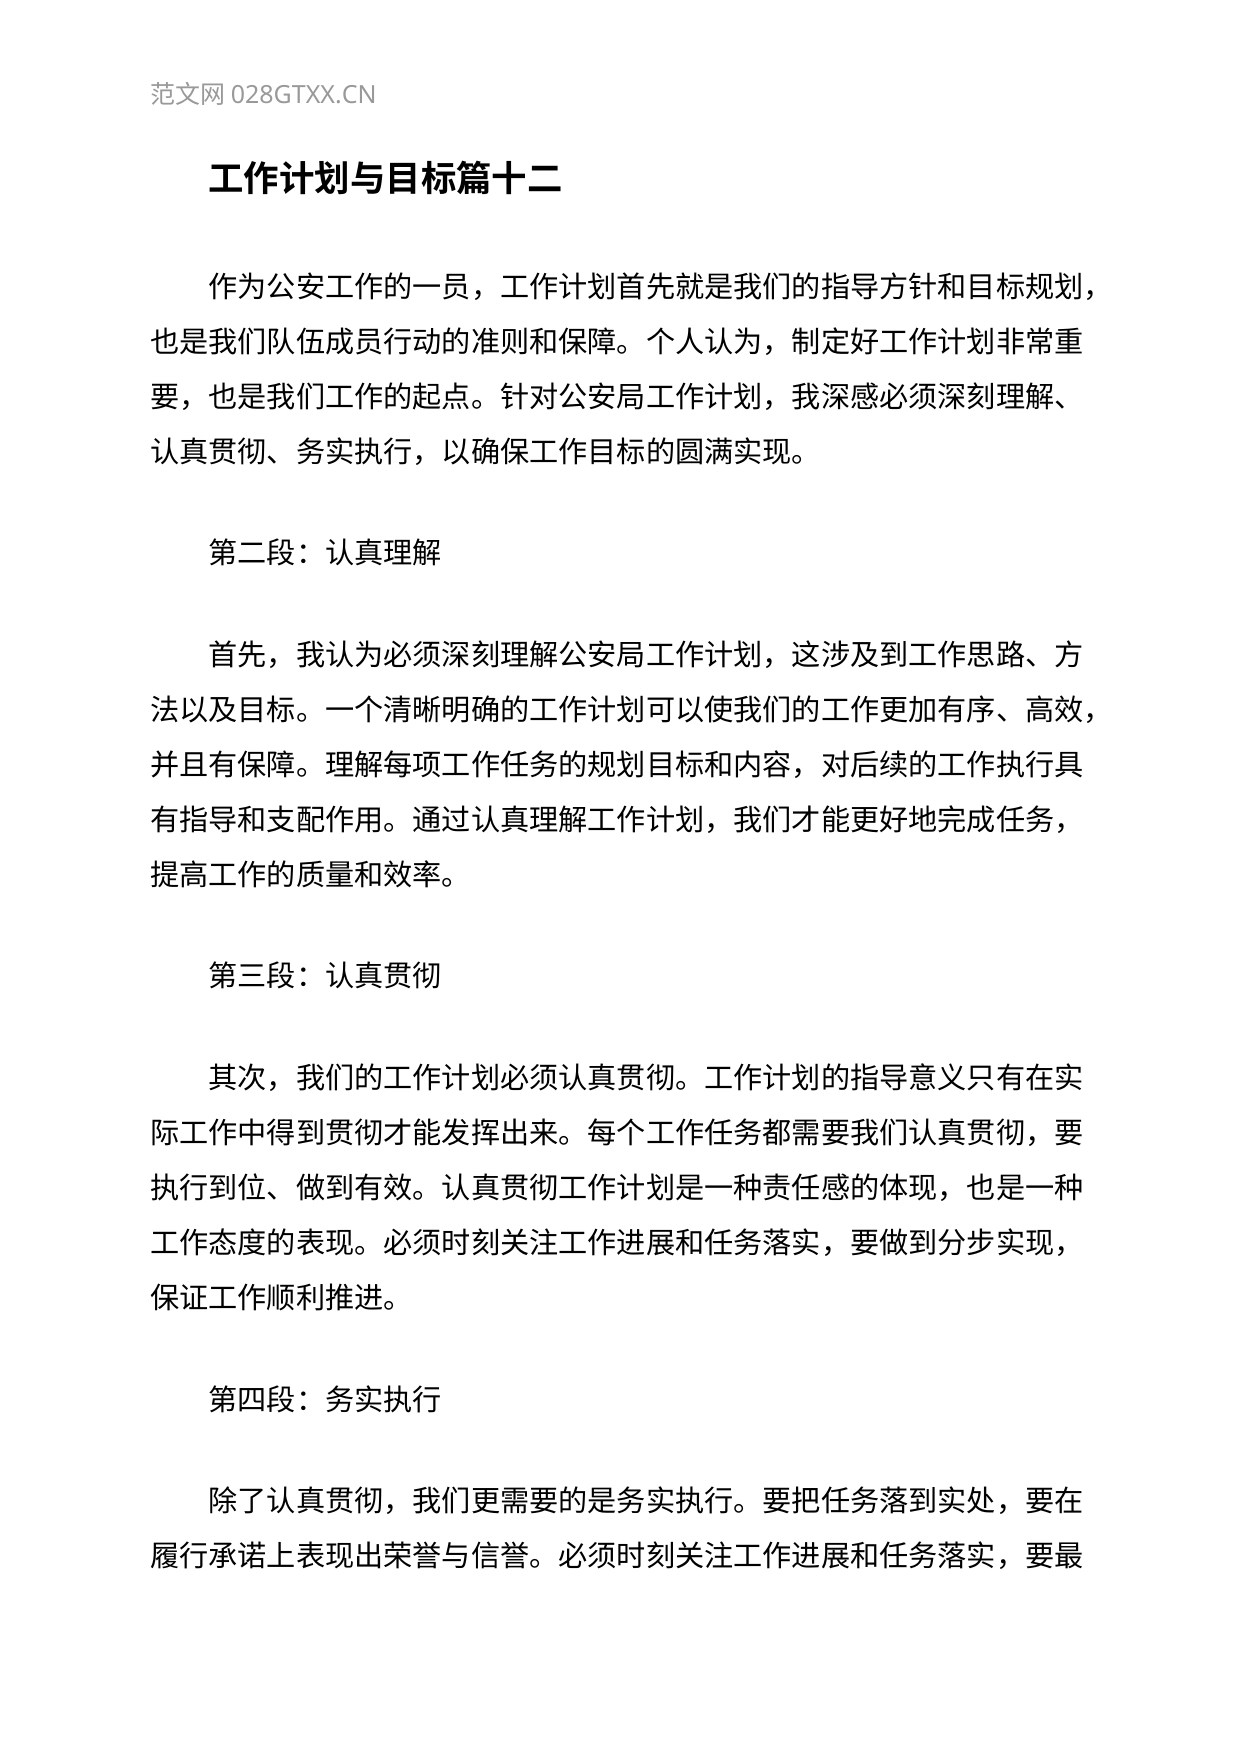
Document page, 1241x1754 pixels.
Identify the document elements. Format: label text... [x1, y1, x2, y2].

text 第二段：认真理解 [150, 530, 1090, 572]
text 首先，我认为必须深刻理解公安局工作计划，这涉及到工作思路、方法以及目标。一个清晰明确的工作计划可以使我们的工作更加有序、高效，并且有保障。理解每项工作任务的规划目标和内容，对后续的工作执行具有指导和支配作用。通过认真理解工作计划，我们才能更好地完成任务，提高工作的质量和效率。 [150, 632, 1090, 893]
text 第四段：务实执行 [150, 1376, 1090, 1418]
text 工作计划与目标篇十二 [150, 150, 1090, 201]
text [150, 1478, 1090, 1575]
text 作为公安工作的一员，工作计划首先就是我们的指导方针和目标规划，也是我们队伍成员行动的准则和保障。个人认为，制定好工作计划非常重要，也是我们工作的起点。针对公安局工作计划，我深感必须深刻理解、认真贯彻、务实执行，以确保工作目标的圆满实现。 [150, 263, 1090, 470]
text 第三段：认真贯彻 [150, 953, 1090, 995]
text 其次，我们的工作计划必须认真贯彻。工作计划的指导意义只有在实际工作中得到贯彻才能发挥出来。每个工作任务都需要我们认真贯彻，要执行到位、做到有效。认真贯彻工作计划是一种责任感的体现，也是一种工作态度的表现。必须时刻关注工作进展和任务落实，要做到分步实现，保证工作顺利推进。 [150, 1055, 1090, 1317]
